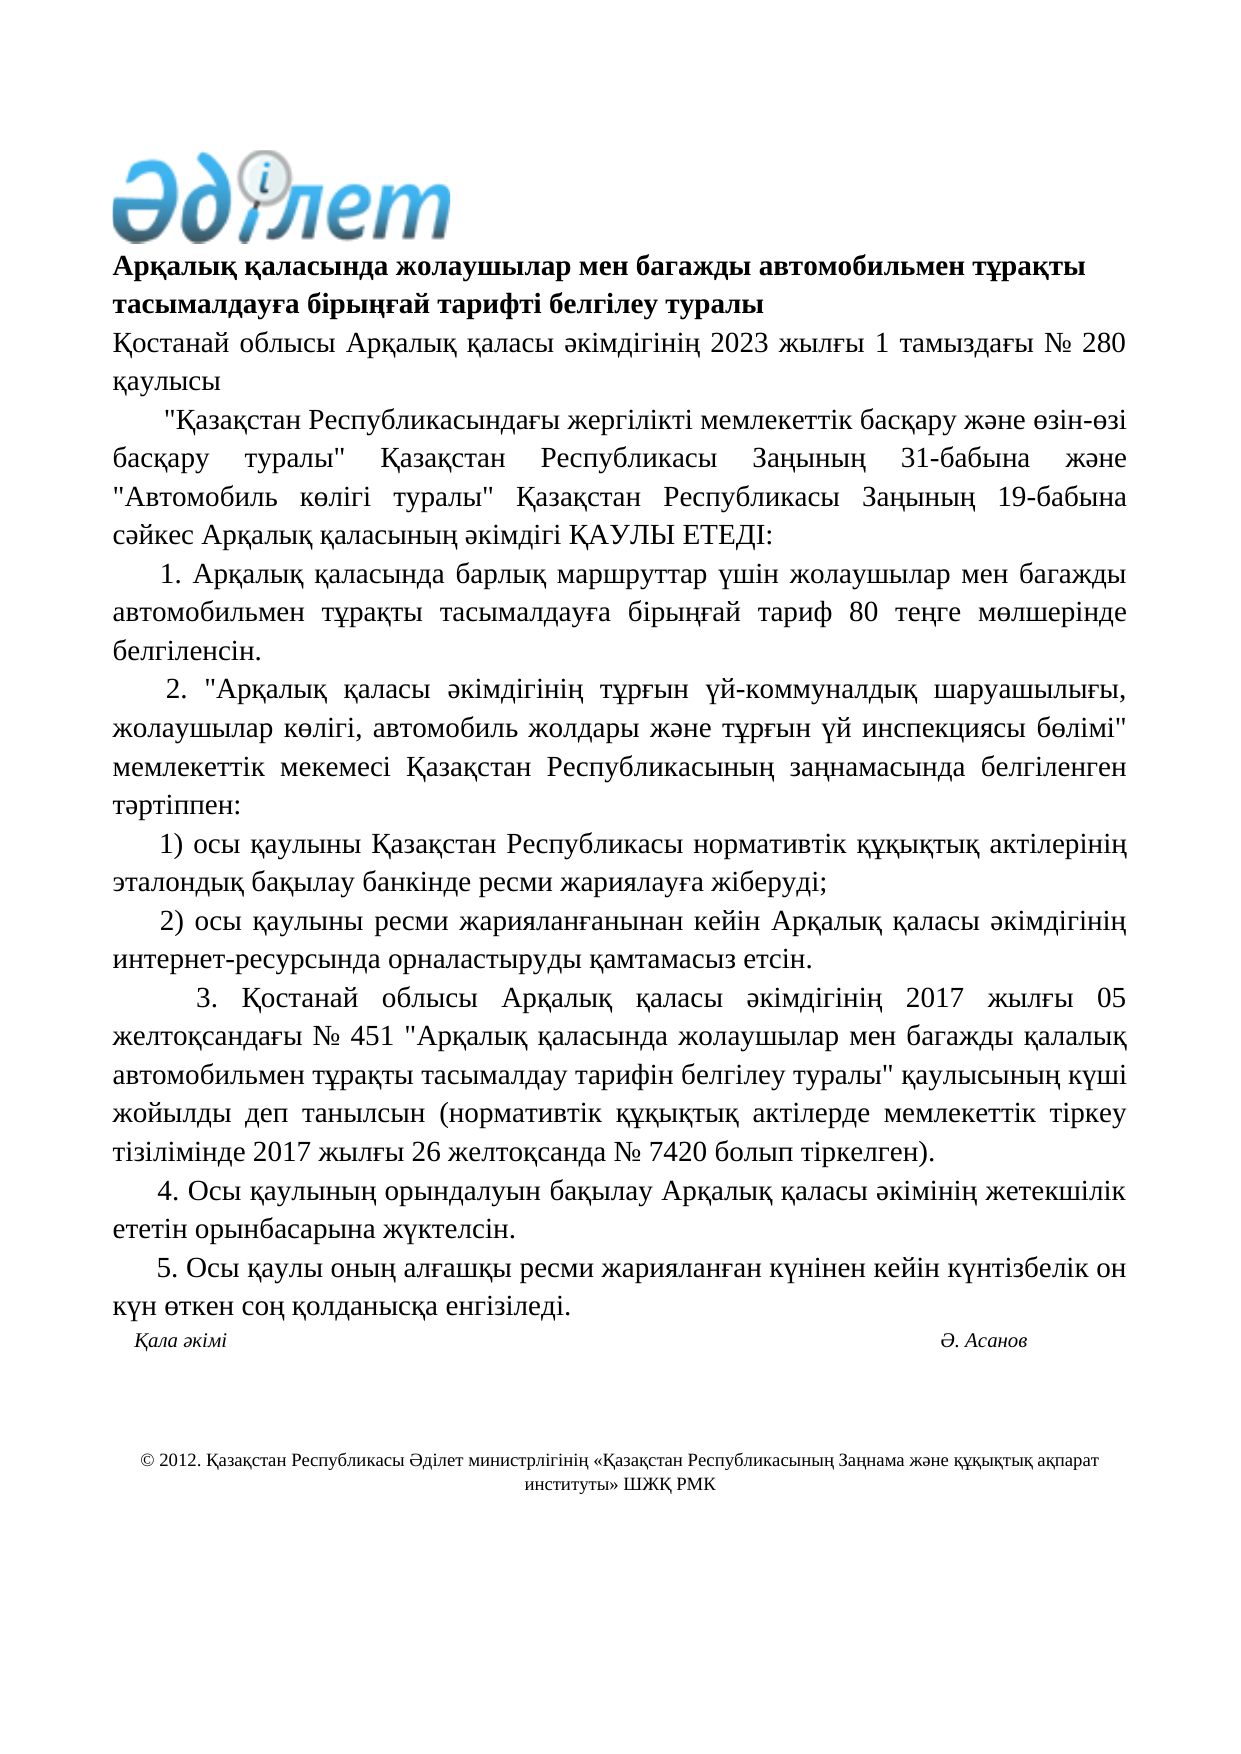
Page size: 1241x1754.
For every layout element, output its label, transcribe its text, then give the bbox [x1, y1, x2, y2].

text 3. Қостанай облысы Арқалық қаласы әкімдігінің 2017 жылғы 05 желтоқсандағы № 451 "Арқалық қаласында жолаушылар мен багажды қалалық автомобильмен тұрақты тасымалдау тарифін белгілеу туралы" қаулысының күші жойылды деп танылсын (нормативтік құқықтық актілерде мемлекеттік тіркеу тізілімінде 2017 жылғы 26 желтоқсанда № 7420 болып тіркелген). [112, 980, 1128, 1168]
picture [112, 150, 451, 244]
text 2) осы қаулыны ресми жарияланғанынан кейін Арқалық қаласы әкімдігінің интернет-ресурсында орналастыруды қамтамасыз етсін. [112, 903, 1128, 975]
text "Қазақстан Республикасындағы жергілікті мемлекеттік басқару және өзін-өзі басқару туралы" Қазақстан Республикасы Заңының 31-бабына және "Автомобиль көлігі туралы" Қазақстан Республикасы Заңының 19-бабына сәйкес Арқалық қаласының әкімдігі ҚАУЛЫ ЕТЕДІ: [112, 402, 1128, 551]
text © 2012. Қазақстан Республикасы Әділет министрлігінің «Қазақстан Республикасының Заңнама және құқықтық ақпарат институты» ШЖҚ РМК [112, 1448, 1128, 1495]
text Қостанай облысы Арқалық қаласы әкімдігінің 2023 жылғы 1 тамыздағы № 280 қаулысы [112, 325, 1128, 397]
text 5. Осы қаулы оның алғашқы ресми жарияланған күнінен кейін күнтізбелік он күн өткен соң қолданысқа енгізіледі. [112, 1250, 1128, 1322]
text 1. Арқалық қаласында барлық маршруттар үшін жолаушылар мен багажды автомобильмен тұрақты тасымалдауға бірыңғай тариф 80 теңге мөлшерінде белгіленсін. [112, 556, 1128, 667]
text 1) осы қаулыны Қазақстан Республикасы нормативтік құқықтық актілерінің эталондық бақылау банкінде ресми жариялауға жіберуді; [112, 826, 1128, 898]
text 4. Осы қаулының орындалуын бақылау Арқалық қаласы әкімінің жетекшілік ететін орынбасарына жүктелсін. [112, 1173, 1128, 1245]
text Арқалық қаласында жолаушылар мен багажды автомобильмен тұрақты тасымалдауға бірыңғай тарифті белгілеу туралы [112, 248, 1128, 320]
text 2. "Арқалық қаласы әкімдігінің тұрғын үй-коммуналдық шаруашылығы, жолаушылар көлігі, автомобиль жолдары және тұрғын үй инспекциясы бөлімі" мемлекеттік мекемесі Қазақстан Республикасының заңнамасында белгіленген тәртіппен: [112, 672, 1128, 821]
table_header Ә. Асанов [939, 1327, 1240, 1358]
table_header Қала әкімі [101, 1327, 939, 1358]
